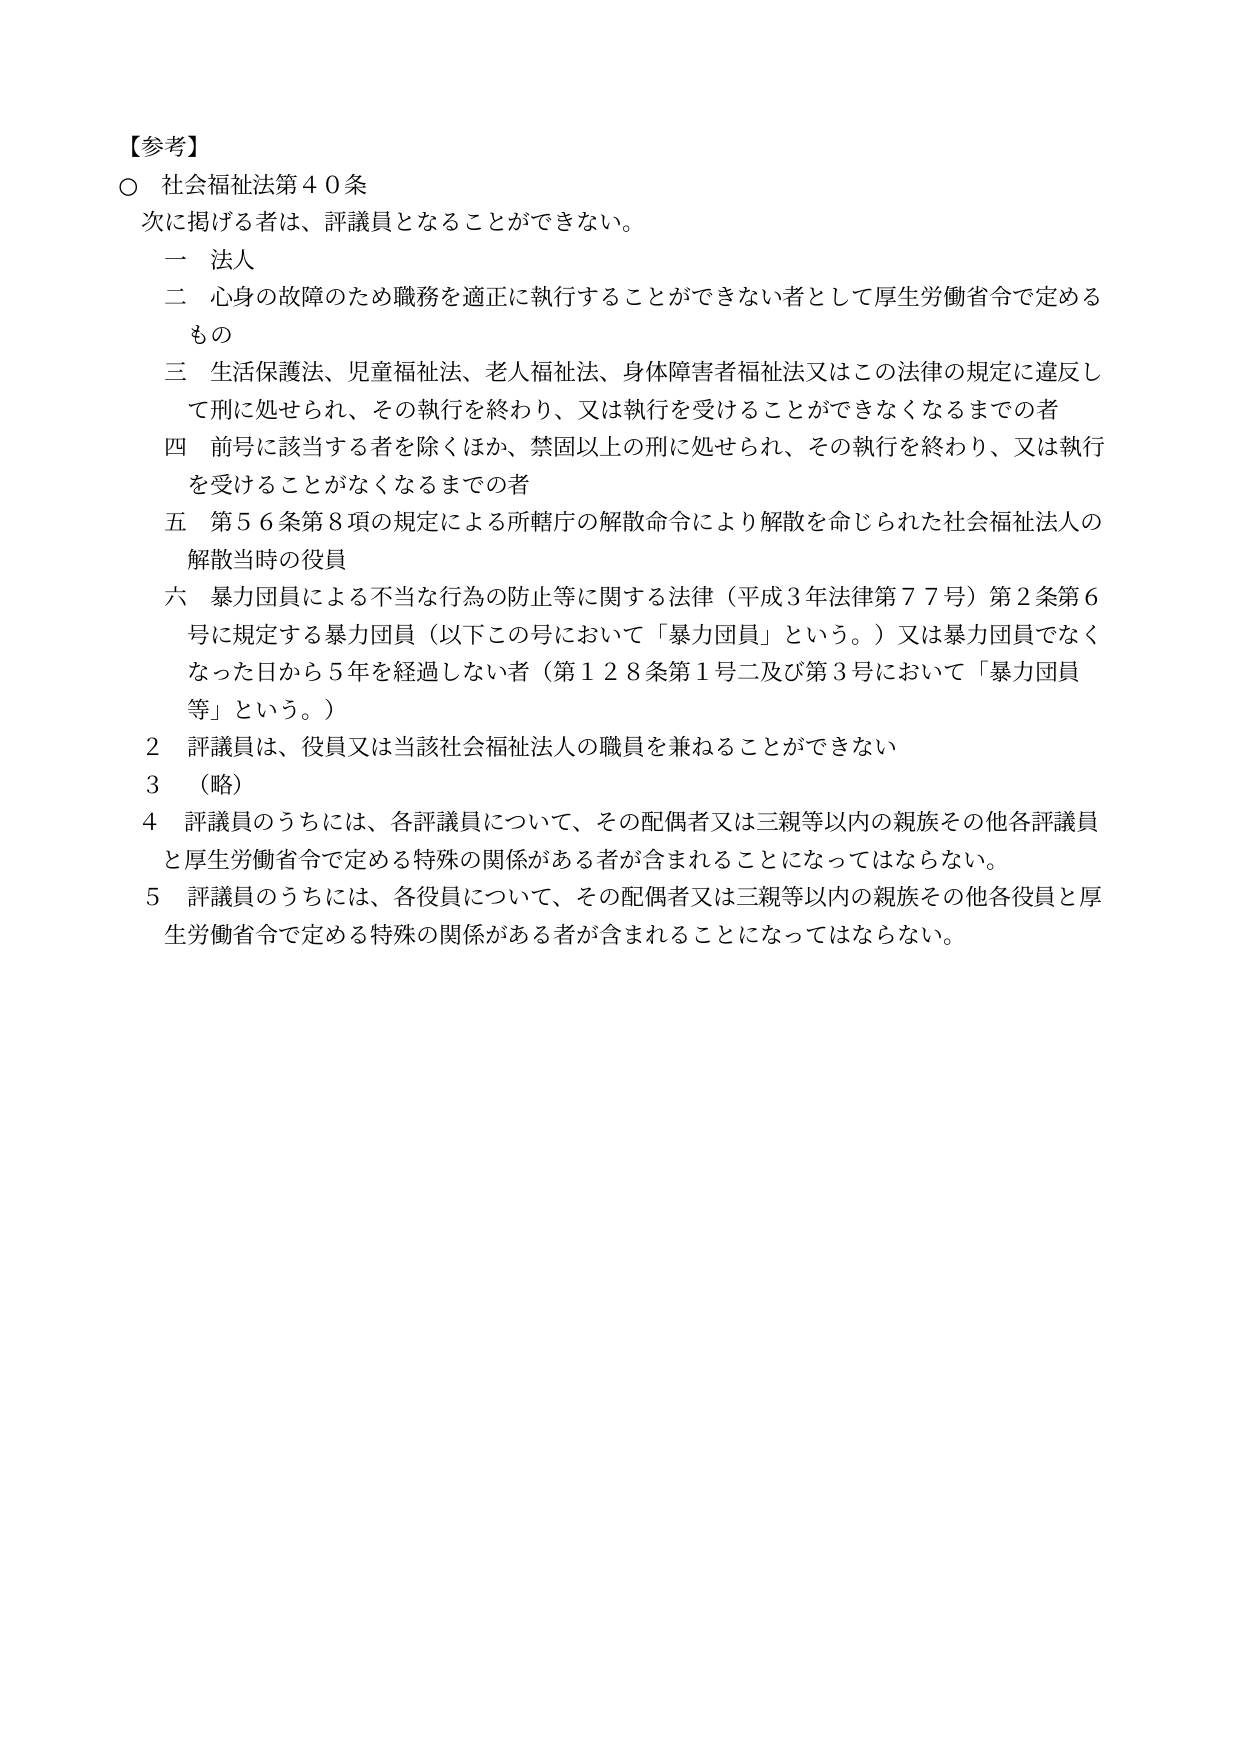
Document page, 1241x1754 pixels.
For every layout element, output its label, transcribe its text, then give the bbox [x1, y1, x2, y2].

text 二 心身の故障のため職務を適正に執行することができない者として厚生労働省令で定めるもの [118, 277, 1122, 352]
text 四 前号に該当する者を除くほか、禁固以上の刑に処せられ、その執行を終わり、又は執行を受けることがなくなるまでの者 [118, 427, 1122, 502]
text ○ 社会福祉法第４０条 [118, 164, 1122, 202]
text ４ 評議員のうちには、各評議員について、その配偶者又は三親等以内の親族その他各評議員と厚生労働省令で定める特殊の関係がある者が含まれることになってはならない。 [138, 802, 1122, 877]
text 一 法人 [118, 239, 1122, 277]
text ３ （略） [118, 764, 1122, 802]
text 六 暴力団員による不当な行為の防止等に関する法律（平成３年法律第７７号）第２条第６号に規定する暴力団員（以下この号において「暴力団員」という。）又は暴力団員でなくなった日から５年を経過しない者（第１２８条第１号二及び第３号において「暴力団員等」という。） [118, 577, 1122, 727]
text 三 生活保護法、児童福祉法、老人福祉法、身体障害者福祉法又はこの法律の規定に違反して刑に処せられ、その執行を終わり、又は執行を受けることができなくなるまでの者 [118, 352, 1122, 427]
text ５ 評議員のうちには、各役員について、その配偶者又は三親等以内の親族その他各役員と厚生労働省令で定める特殊の関係がある者が含まれることになってはならない。 [118, 877, 1122, 952]
text 五 第５６条第８項の規定による所轄庁の解散命令により解散を命じられた社会福祉法人の解散当時の役員 [118, 502, 1122, 577]
text 次に掲げる者は、評議員となることができない。 [118, 202, 1122, 239]
text ２ 評議員は、役員又は当該社会福祉法人の職員を兼ねることができない [118, 727, 1122, 764]
text 【参考】 [118, 127, 1122, 164]
